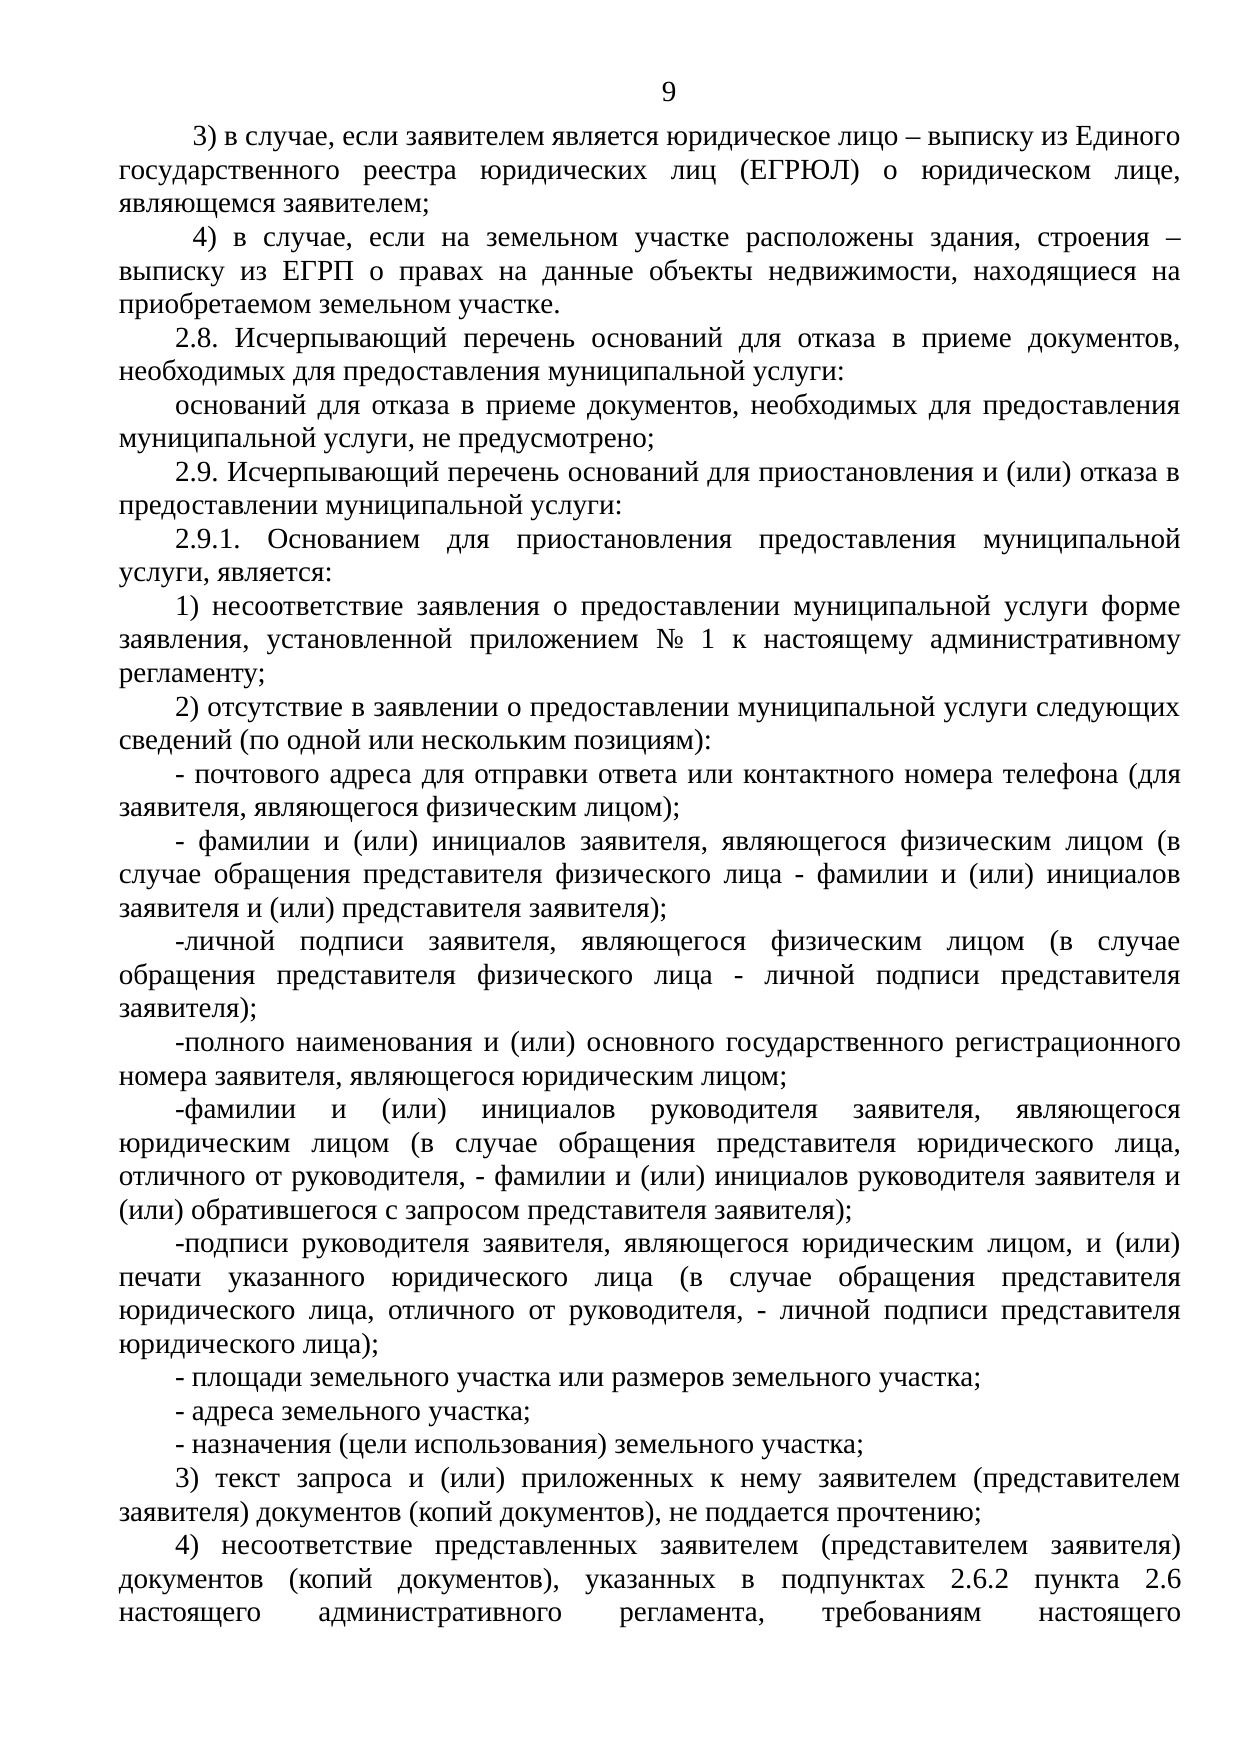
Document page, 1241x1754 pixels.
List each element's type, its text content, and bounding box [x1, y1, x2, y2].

text оснований для отказа в приеме документов, необходимых для предоставления муниципальной услуги, не предусмотрено; [118, 387, 1182, 454]
text 3) в случае, если заявителем является юридическое лицо – выписку из Единого государственного реестра юридических лиц (ЕГРЮЛ) о юридическом лице, являющемся заявителем; [118, 118, 1182, 219]
text -фамилии и (или) инициалов руководителя заявителя, являющегося юридическим лицом (в случае обращения представителя юридического лица, отличного от руководителя, - фамилии и (или) инициалов руководителя заявителя и (или) обратившегося с запросом представителя заявителя); [118, 1091, 1182, 1225]
text -полного наименования и (или) основного государственного регистрационного номера заявителя, являющегося юридическим лицом; [118, 1024, 1182, 1091]
text - почтового адреса для отправки ответа или контактного номера телефона (для заявителя, являющегося физическим лицом); [118, 756, 1182, 823]
text 2.9.1. Основанием для приостановления предоставления муниципальной услуги, является: [118, 521, 1182, 588]
text - площади земельного участка или размеров земельного участка; [118, 1359, 1182, 1393]
text 4) в случае, если на земельном участке расположены здания, строения – выписку из ЕГРП о правах на данные объекты недвижимости, находящиеся на приобретаемом земельном участке. [118, 219, 1182, 320]
text - назначения (цели использования) земельного участка; [118, 1427, 1182, 1460]
text 3) текст запроса и (или) приложенных к нему заявителем (представителем заявителя) документов (копий документов), не поддается прочтению; [118, 1460, 1182, 1527]
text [118, 1527, 1182, 1628]
text 2) отсутствие в заявлении о предоставлении муниципальной услуги следующих сведений (по одной или нескольким позициям): [118, 689, 1182, 756]
text -подписи руководителя заявителя, являющегося юридическим лицом, и (или) печати указанного юридического лица (в случае обращения представителя юридического лица, отличного от руководителя, - личной подписи представителя юридического лица); [118, 1225, 1182, 1359]
text -личной подписи заявителя, являющегося физическим лицом (в случае обращения представителя физического лица - личной подписи представителя заявителя); [118, 923, 1182, 1024]
text - фамилии и (или) инициалов заявителя, являющегося физическим лицом (в случае обращения представителя физического лица - фамилии и (или) инициалов заявителя и (или) представителя заявителя); [118, 823, 1182, 923]
text 2.9. Исчерпывающий перечень оснований для приостановления и (или) отказа в предоставлении муниципальной услуги: [118, 454, 1182, 521]
text 2.8. Исчерпывающий перечень оснований для отказа в приеме документов, необходимых для предоставления муниципальной услуги: [118, 320, 1182, 387]
text - адреса земельного участка; [118, 1393, 1182, 1427]
text 1) несоответствие заявления о предоставлении муниципальной услуги форме заявления, установленной приложением № 1 к настоящему административному регламенту; [118, 588, 1182, 689]
